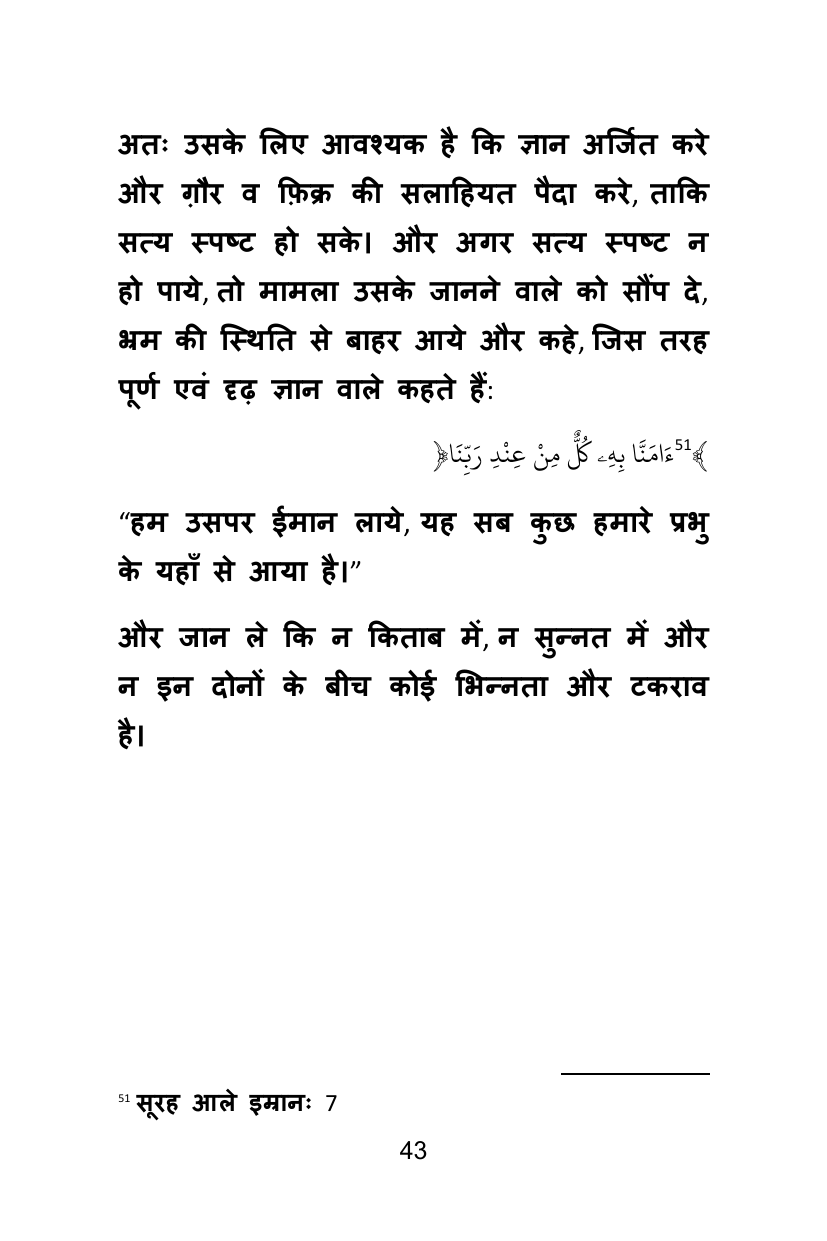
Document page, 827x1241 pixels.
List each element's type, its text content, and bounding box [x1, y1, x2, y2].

text ﴿ءَامَنَّا بِهِۦ كُلٌّ مِنْ عِنْدِ رَبِّنَا﴾ [118, 428, 709, 480]
text “हम उसपर ईमान लाये, यह सब कुछ हमारे प्रभु के यहाँ से आया है।” [118, 496, 709, 594]
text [118, 118, 709, 412]
text और जान ले कि न किताब में, न सुन्नत में और न इन दोनों के बीच कोई भिन्नता और टकराव है। [118, 611, 709, 758]
